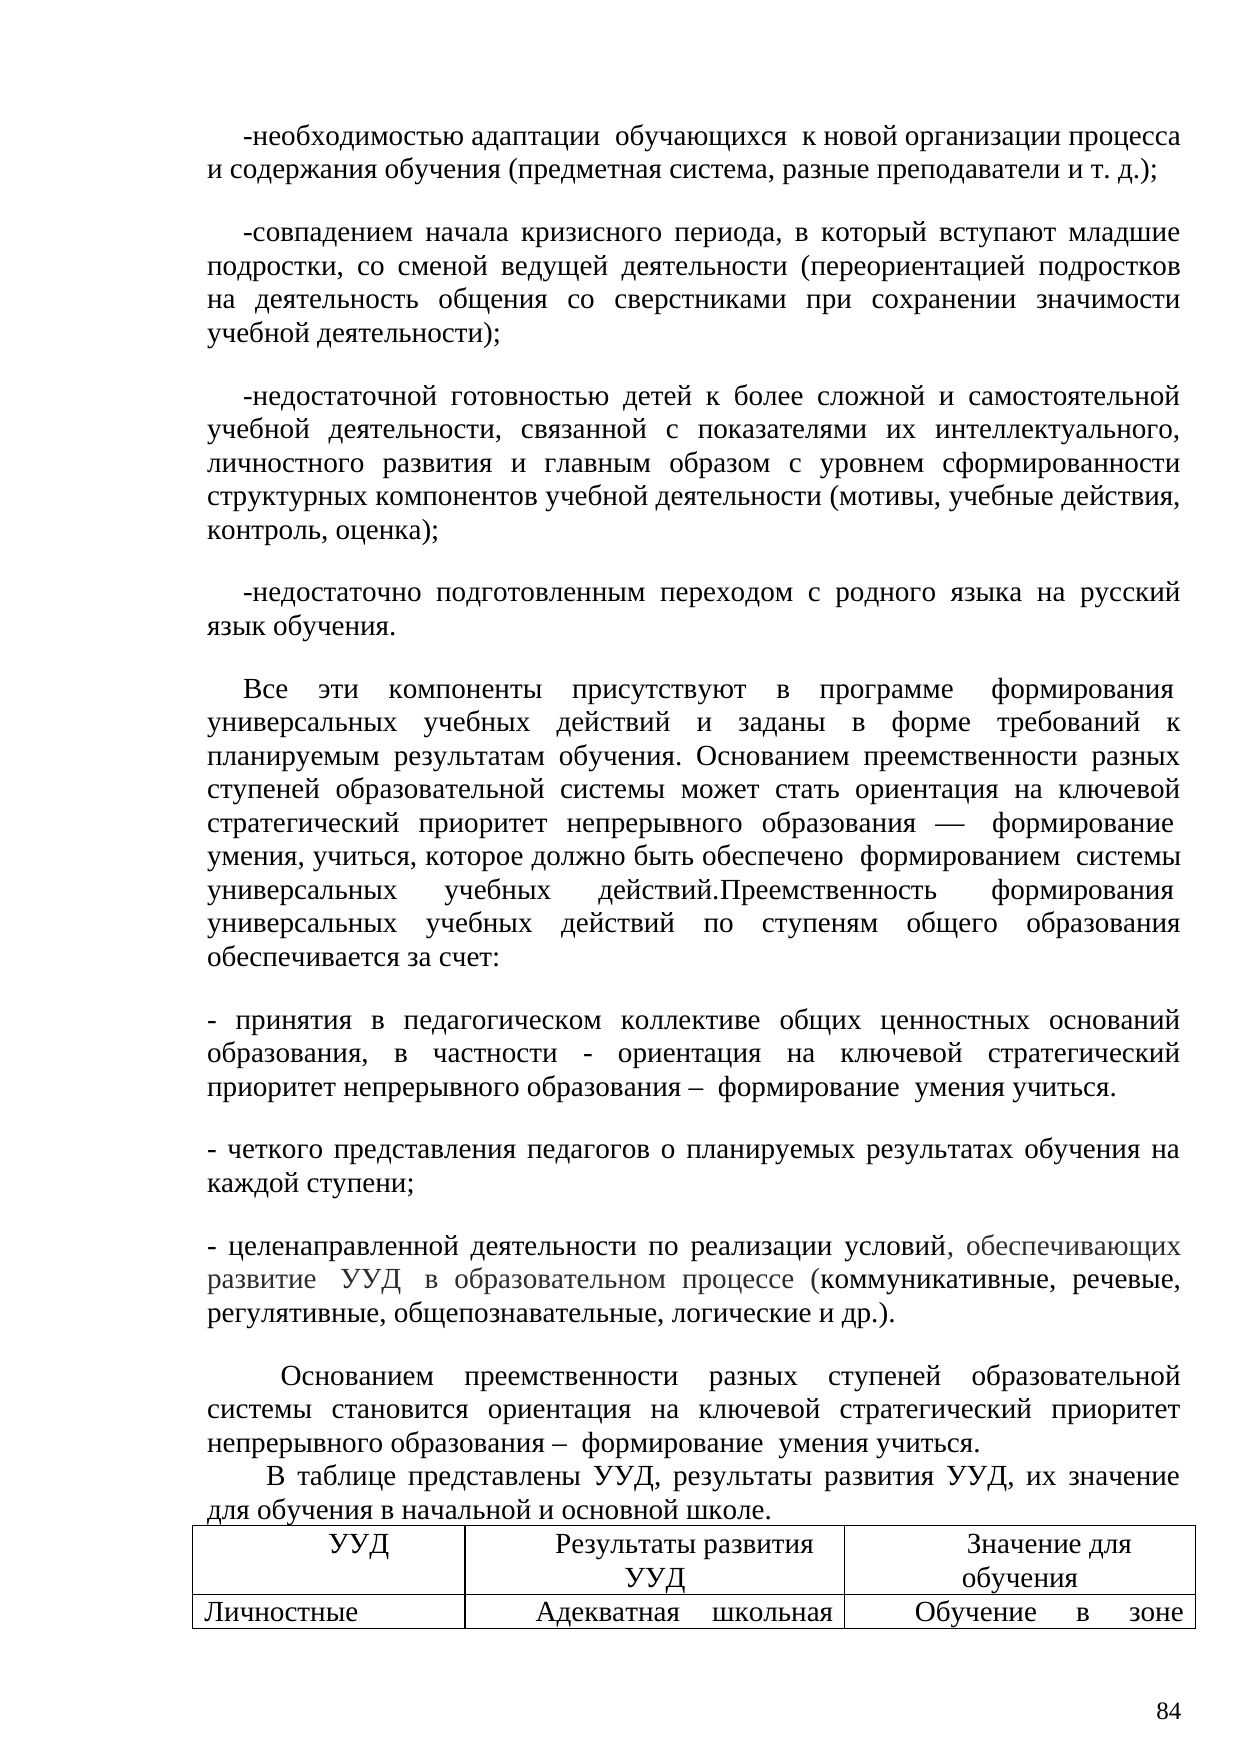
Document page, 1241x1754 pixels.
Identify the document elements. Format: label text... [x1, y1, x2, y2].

text - четкого представления педагогов о планируемых результатах обучения на каждой ступени; [207, 1132, 1181, 1199]
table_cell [193, 1595, 464, 1628]
text В таблице представлены УУД, результаты развития УУД, их значение для обучения в начальной и основной школе. [207, 1458, 1181, 1525]
table_header УУД [193, 1526, 464, 1593]
text - принятия в педагогическом коллективе общих ценностных оснований образования, в частности - ориентация на ключевой стратегический приоритет непрерывного образования – формирование умения учиться. [207, 1002, 1181, 1102]
table_header Результаты развития УУД [466, 1526, 844, 1593]
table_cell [466, 1595, 844, 1628]
text -недостаточно подготовленным переходом с родного языка на русский язык обучения. [207, 574, 1181, 642]
text Все эти компоненты присутствуют в программе формирования универсальных учебных действий и заданы в форме требований к планируемым результатам обучения. Основанием преемственности разных ступеней образовательной системы может стать ориентация на ключевой стратегический приоритет непрерывного образования — формирование умения, учиться, которое должно быть обеспечено формированием системы универсальных учебных действий.Преемственность формирования универсальных учебных действий по ступеням общего образования обеспечивается за счет: [207, 671, 1181, 973]
table_header Значение для обучения [845, 1526, 1195, 1593]
text Основанием преемственности разных ступеней образовательной системы становится ориентация на ключевой стратегический приоритет непрерывного образования – формирование умения учиться. [207, 1358, 1181, 1458]
text -необходимостью адаптации обучающихся к новой организации процесса и содержания обучения (предметная система, разные преподаватели и т. д.); [207, 118, 1181, 185]
text - целенаправленной деятельности по реализации условий, обеспечивающих развитие УУД в образовательном процессе (коммуникативные, речевые, регулятивные, общепознавательные, логические и др.). [207, 1228, 1181, 1328]
text -недостаточной готовностью детей к более сложной и самостоятельной учебной деятельности, связанной с показателями их интеллектуального, личностного развития и главным образом с уровнем сформированности структурных компонентов учебной деятельности (мотивы, учебные действия, контроль, оценка); [207, 378, 1181, 545]
text -совпадением начала кризисного периода, в который вступают младшие подростки, со сменой ведущей деятельности (переориентацией подростков на деятельность общения со сверстниками при сохранении значимости учебной деятельности); [207, 214, 1181, 348]
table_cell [845, 1595, 1195, 1628]
